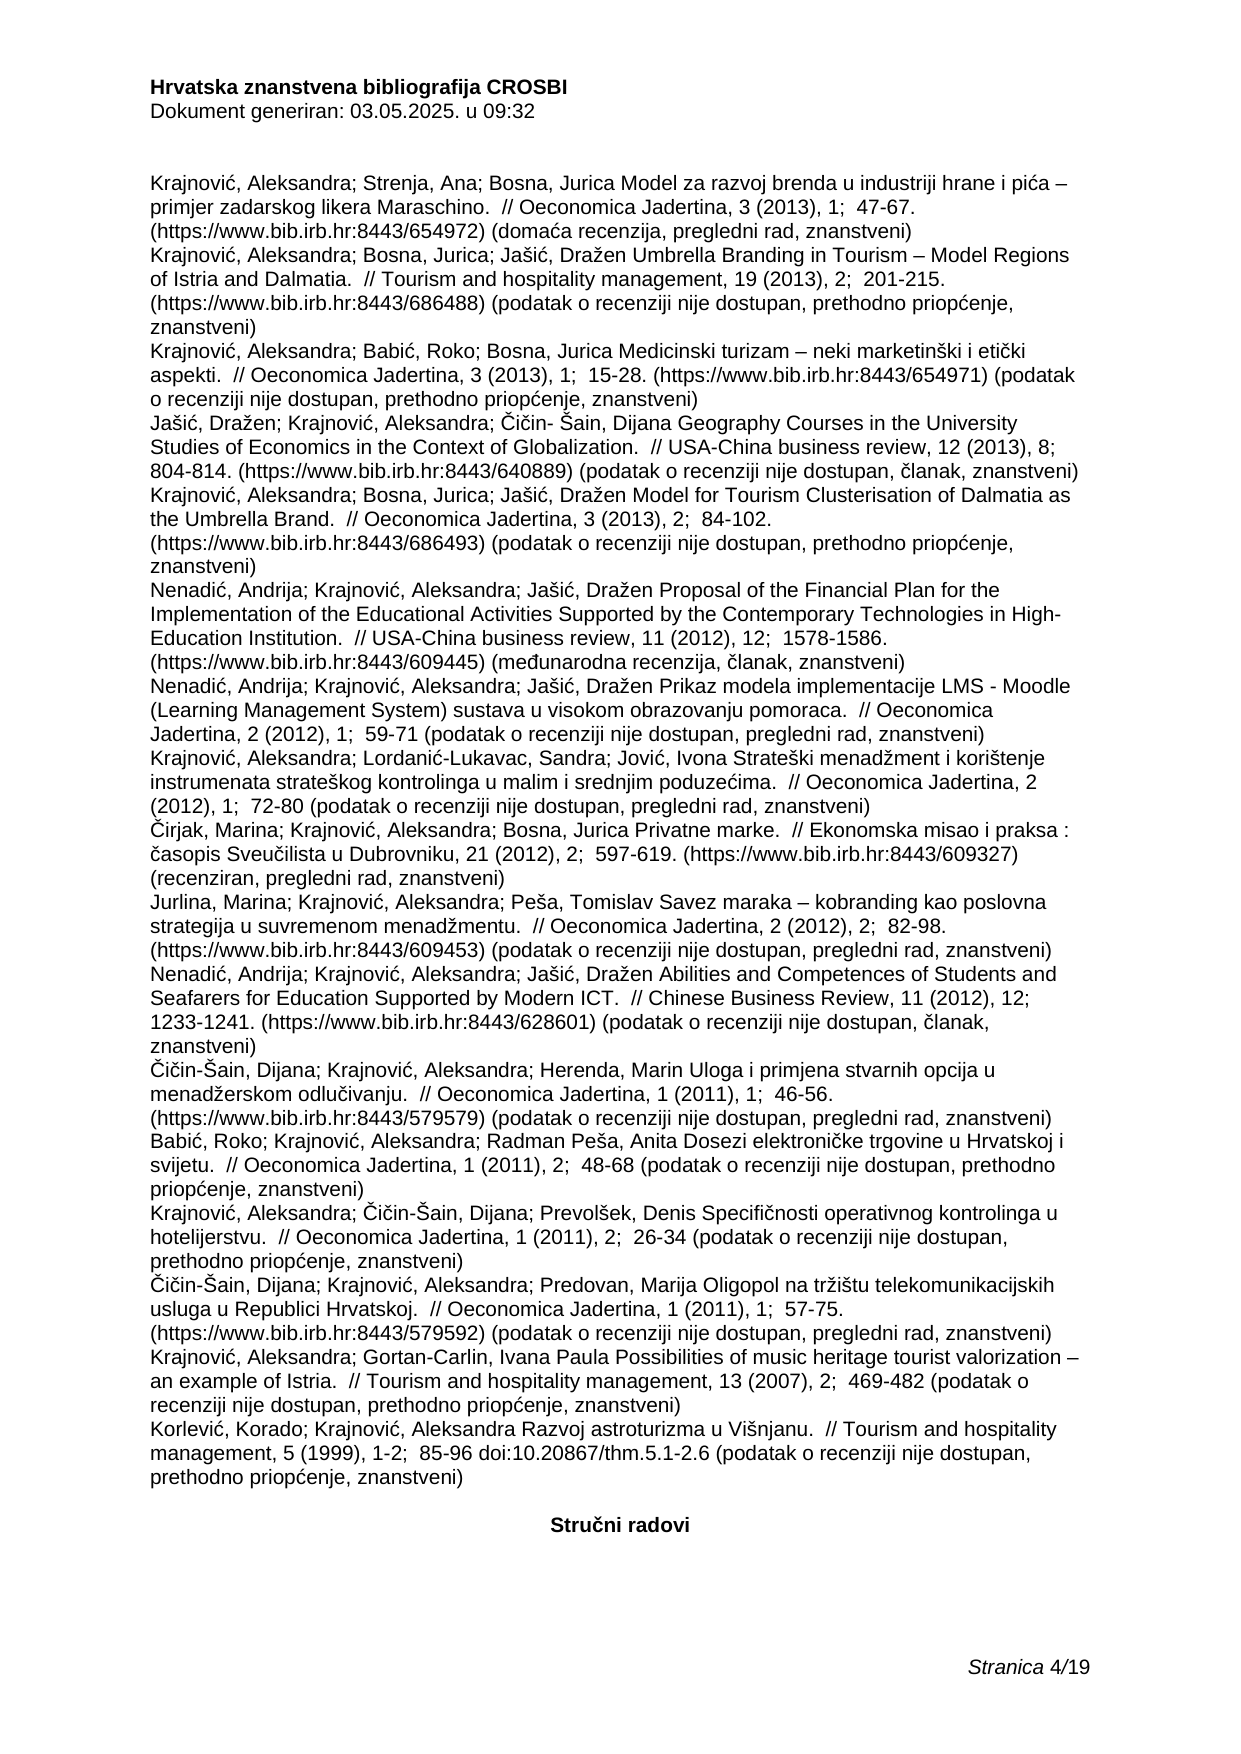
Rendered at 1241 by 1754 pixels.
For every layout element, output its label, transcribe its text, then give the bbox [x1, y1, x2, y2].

text Čirjak, Marina; Krajnović, Aleksandra; Bosna, Jurica [150, 818, 1090, 890]
text Krajnović, Aleksandra; Lordanić-Lukavac, Sandra; Jović, Ivona [150, 746, 1090, 818]
text Krajnović, Aleksandra; Čičin-Šain, Dijana; Prevolšek, Denis [150, 1201, 1090, 1273]
text Nenadić, Andrija; Krajnović, Aleksandra; Jašić, Dražen [150, 674, 1090, 746]
subtitle Stručni radovi [150, 1513, 1090, 1537]
text Jurlina, Marina; Krajnović, Aleksandra; Peša, Tomislav [150, 890, 1090, 962]
text Krajnović, Aleksandra; Babić, Roko; Bosna, Jurica [150, 339, 1090, 411]
text Jašić, Dražen; Krajnović, Aleksandra; Čičin- Šain, Dijana [150, 411, 1090, 482]
text Babić, Roko; Krajnović, Aleksandra; Radman Peša, Anita [150, 1129, 1090, 1201]
text Nenadić, Andrija; Krajnović, Aleksandra; Jašić, Dražen [150, 578, 1090, 674]
text Krajnović, Aleksandra; Bosna, Jurica; Jašić, Dražen [150, 482, 1090, 578]
text Krajnović, Aleksandra; Bosna, Jurica; Jašić, Dražen [150, 243, 1090, 339]
text Čičin-Šain, Dijana; Krajnović, Aleksandra; Predovan, Marija [150, 1273, 1090, 1345]
text Korlević, Korado; Krajnović, Aleksandra [150, 1417, 1090, 1489]
text Krajnović, Aleksandra; Gortan-Carlin, Ivana Paula [150, 1345, 1090, 1417]
text Krajnović, Aleksandra; Strenja, Ana; Bosna, Jurica [150, 171, 1090, 243]
text Čičin-Šain, Dijana; Krajnović, Aleksandra; Herenda, Marin [150, 1057, 1090, 1129]
text Nenadić, Andrija; Krajnović, Aleksandra; Jašić, Dražen [150, 962, 1090, 1057]
